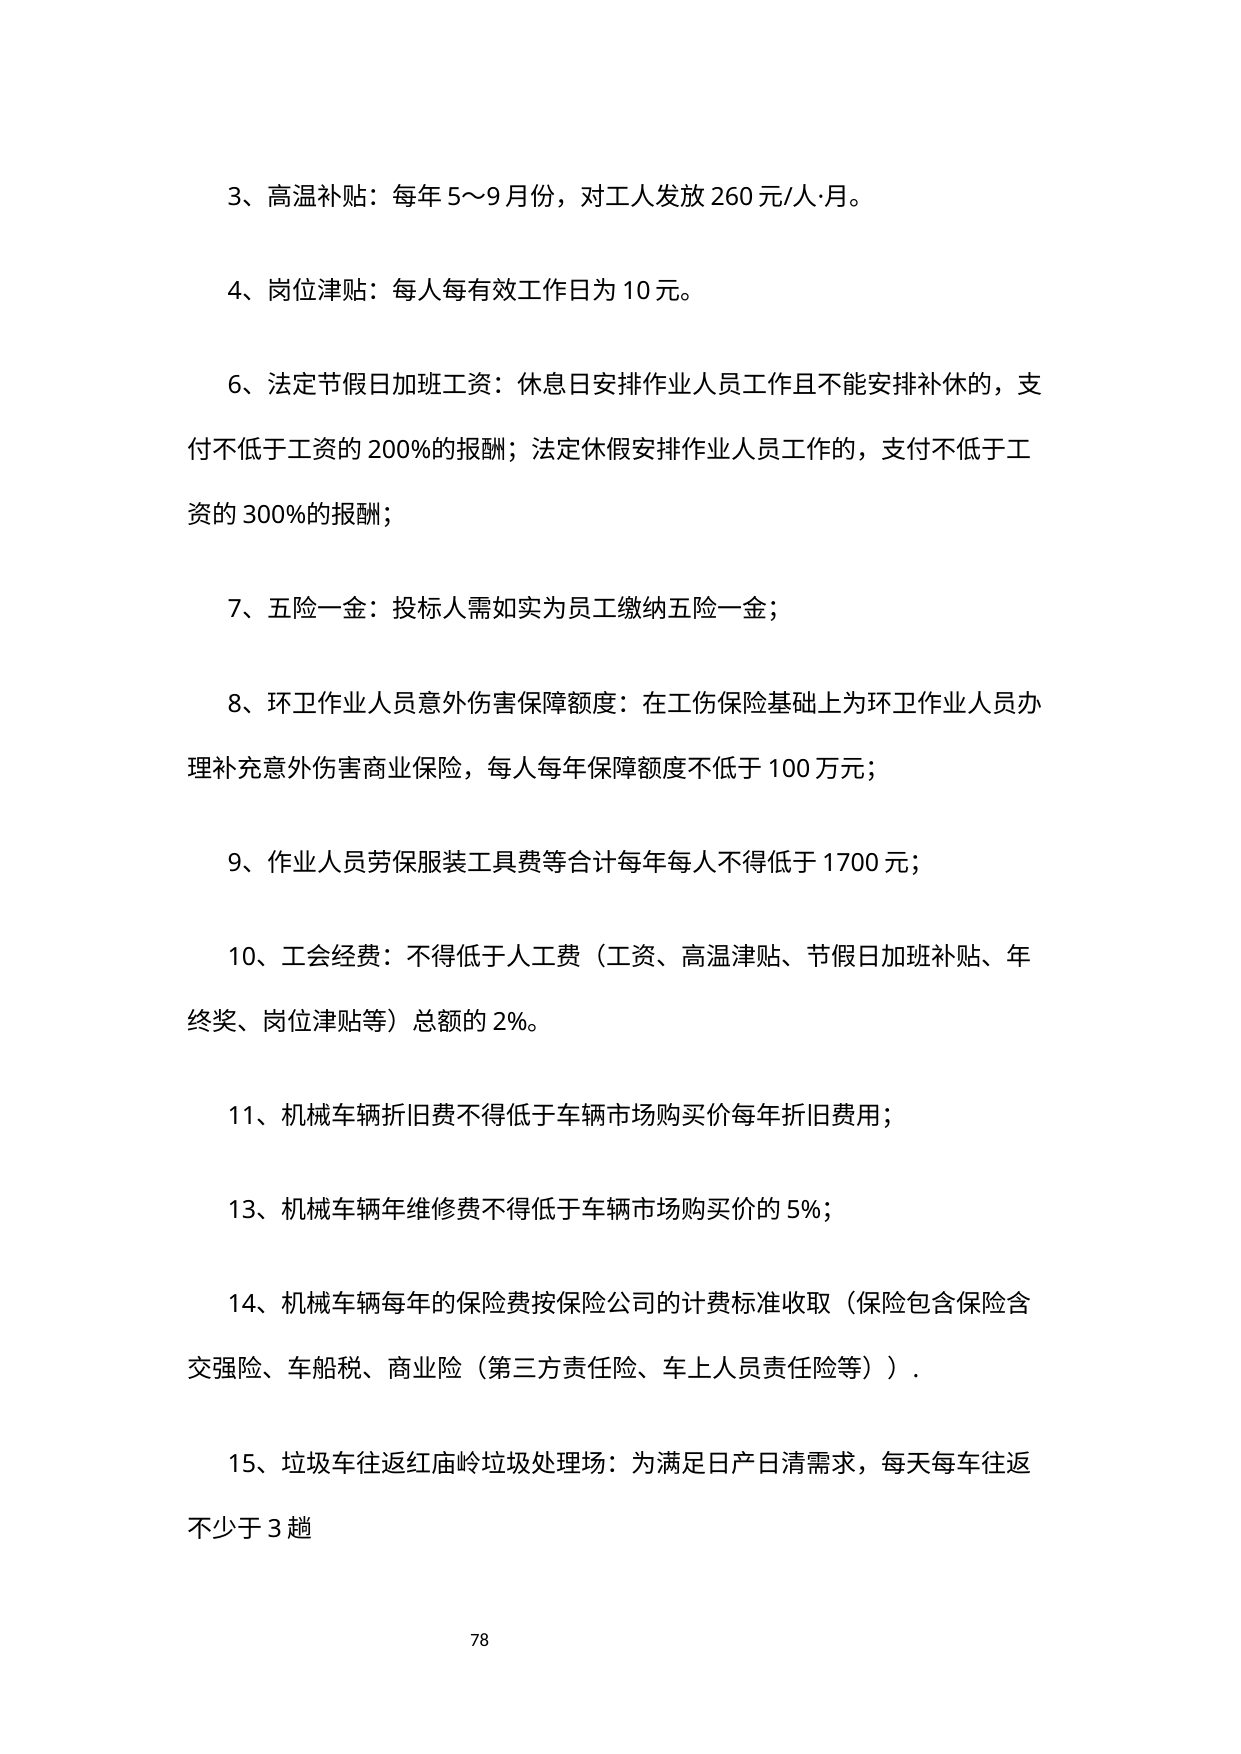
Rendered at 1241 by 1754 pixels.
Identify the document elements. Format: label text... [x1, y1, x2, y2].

text 3、高温补贴：每年5～9月份，对工人发放260元/人·月。 [187, 162, 1053, 227]
text 10、工会经费：不得低于人工费（工资、高温津贴、节假日加班补贴、年终奖、岗位津贴等）总额的2%。 [187, 922, 1053, 1052]
text 9、作业人员劳保服装工具费等合计每年每人不得低于1700元； [187, 828, 1053, 893]
text 11、机械车辆折旧费不得低于车辆市场购买价每年折旧费用； [187, 1081, 1053, 1146]
text 13、机械车辆年维修费不得低于车辆市场购买价的5%； [187, 1175, 1053, 1240]
text 14、机械车辆每年的保险费按保险公司的计费标准收取（保险包含保险含交强险、车船税、商业险（第三方责任险、车上人员责任险等））. [187, 1269, 1053, 1399]
text 8、环卫作业人员意外伤害保障额度：在工伤保险基础上为环卫作业人员办理补充意外伤害商业保险，每人每年保障额度不低于100万元； [187, 669, 1053, 799]
text 7、五险一金：投标人需如实为员工缴纳五险一金； [187, 574, 1053, 639]
text 15、垃圾车往返红庙岭垃圾处理场：为满足日产日清需求，每天每车往返不少于3趟 [187, 1429, 1053, 1559]
text 4、岗位津贴：每人每有效工作日为10元。 [187, 256, 1053, 321]
text 6、法定节假日加班工资：休息日安排作业人员工作且不能安排补休的，支付不低于工资的200%的报酬；法定休假安排作业人员工作的，支付不低于工资的300%的报酬； [187, 350, 1053, 545]
